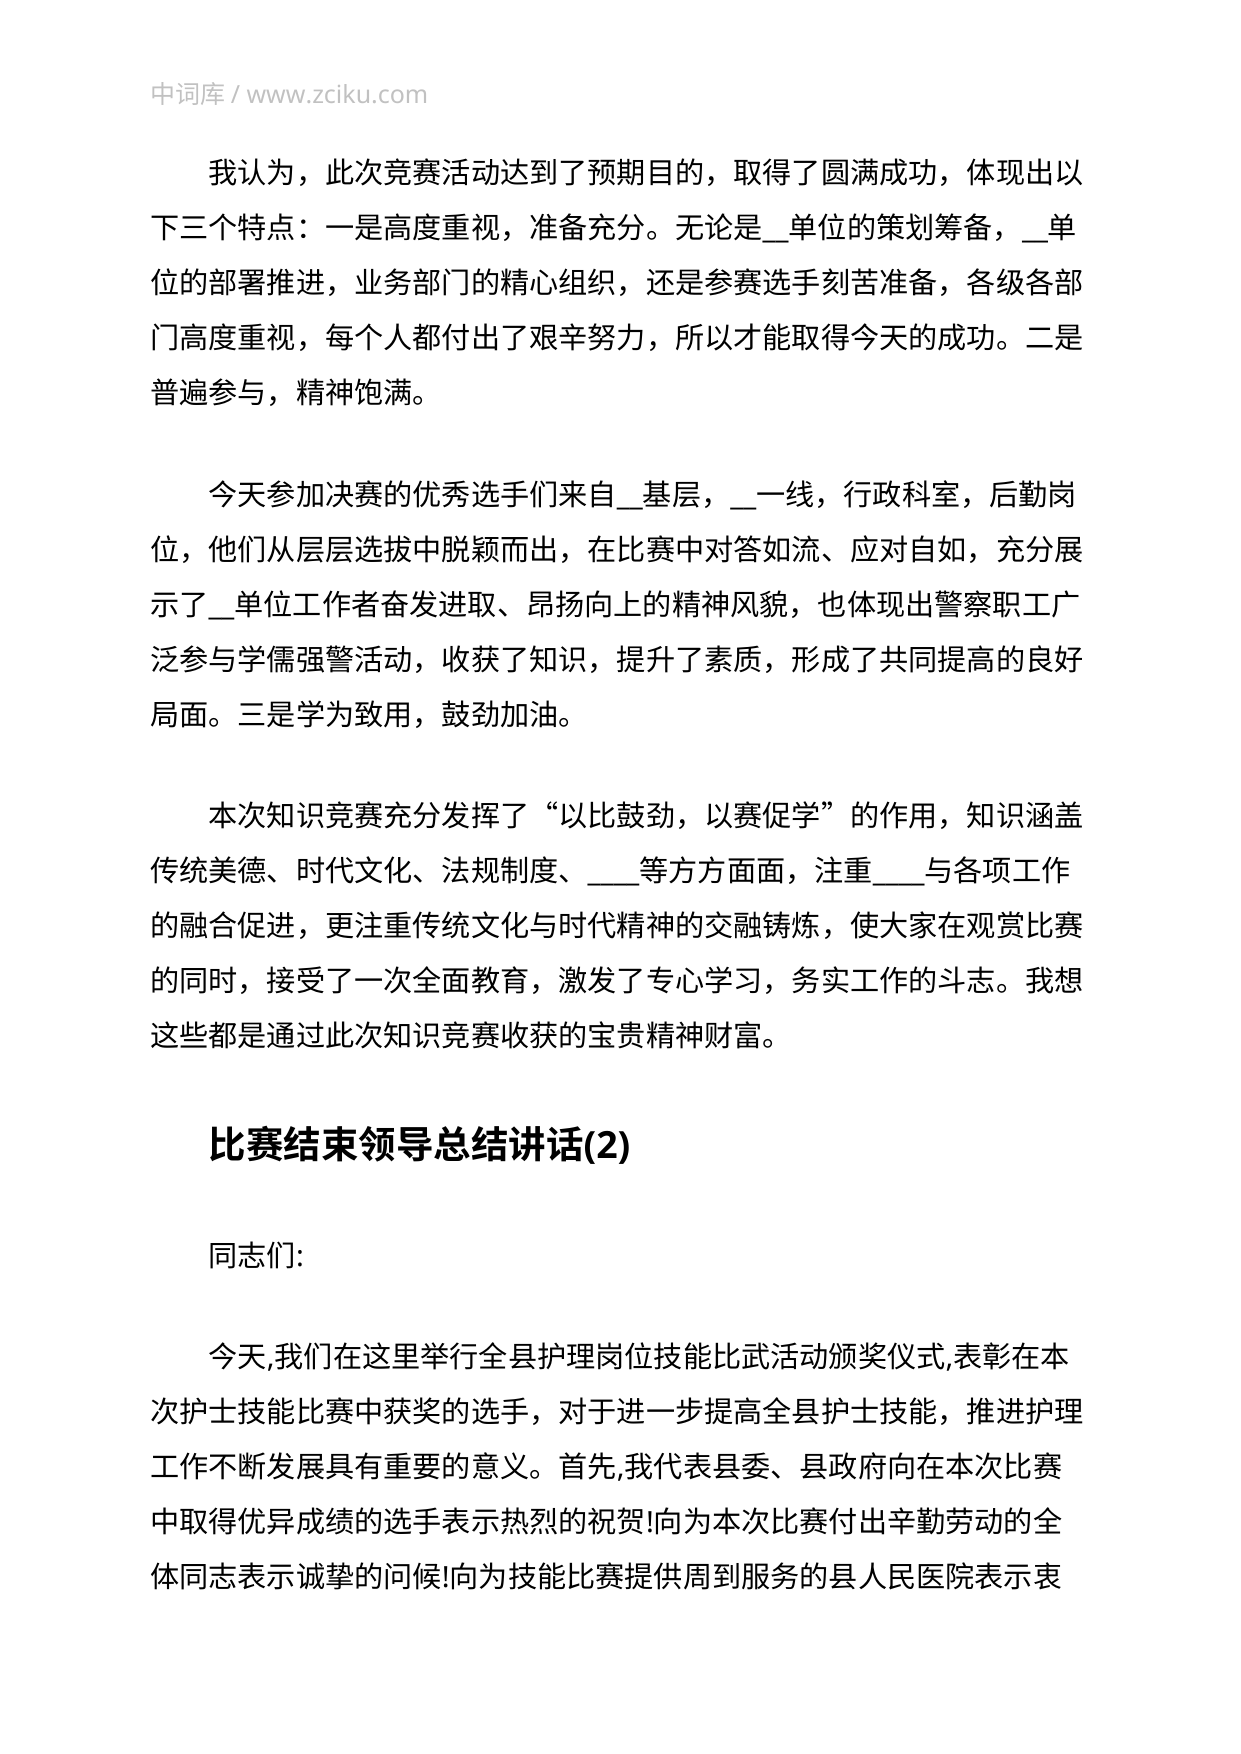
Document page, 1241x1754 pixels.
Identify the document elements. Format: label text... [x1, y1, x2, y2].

text 我认为，此次竞赛活动达到了预期目的，取得了圆满成功，体现出以下三个特点：一是高度重视，准备充分。无论是__单位的策划筹备，__单位的部署推进，业务部门的精心组织，还是参赛选手刻苦准备，各级各部门高度重视，每个人都付出了艰辛努力，所以才能取得今天的成功。二是普遍参与，精神饱满。 [150, 150, 1090, 412]
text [150, 1334, 1090, 1596]
text 比赛结束领导总结讲话(2) [150, 1114, 1090, 1169]
text 今天参加决赛的优秀选手们来自__基层，__一线，行政科室，后勤岗位，他们从层层选拔中脱颖而出，在比赛中对答如流、应对自如，充分展示了__单位工作者奋发进取、昂扬向上的精神风貌，也体现出警察职工广泛参与学儒强警活动，收获了知识，提升了素质，形成了共同提高的良好局面。三是学为致用，鼓劲加油。 [150, 471, 1090, 733]
text 本次知识竞赛充分发挥了“以比鼓劲，以赛促学”的作用，知识涵盖传统美德、时代文化、法规制度、____等方方面面，注重____与各项工作的融合促进，更注重传统文化与时代精神的交融铸炼，使大家在观赏比赛的同时，接受了一次全面教育，激发了专心学习，务实工作的斗志。我想这些都是通过此次知识竞赛收获的宝贵精神财富。 [150, 793, 1090, 1055]
text 同志们: [150, 1232, 1090, 1274]
